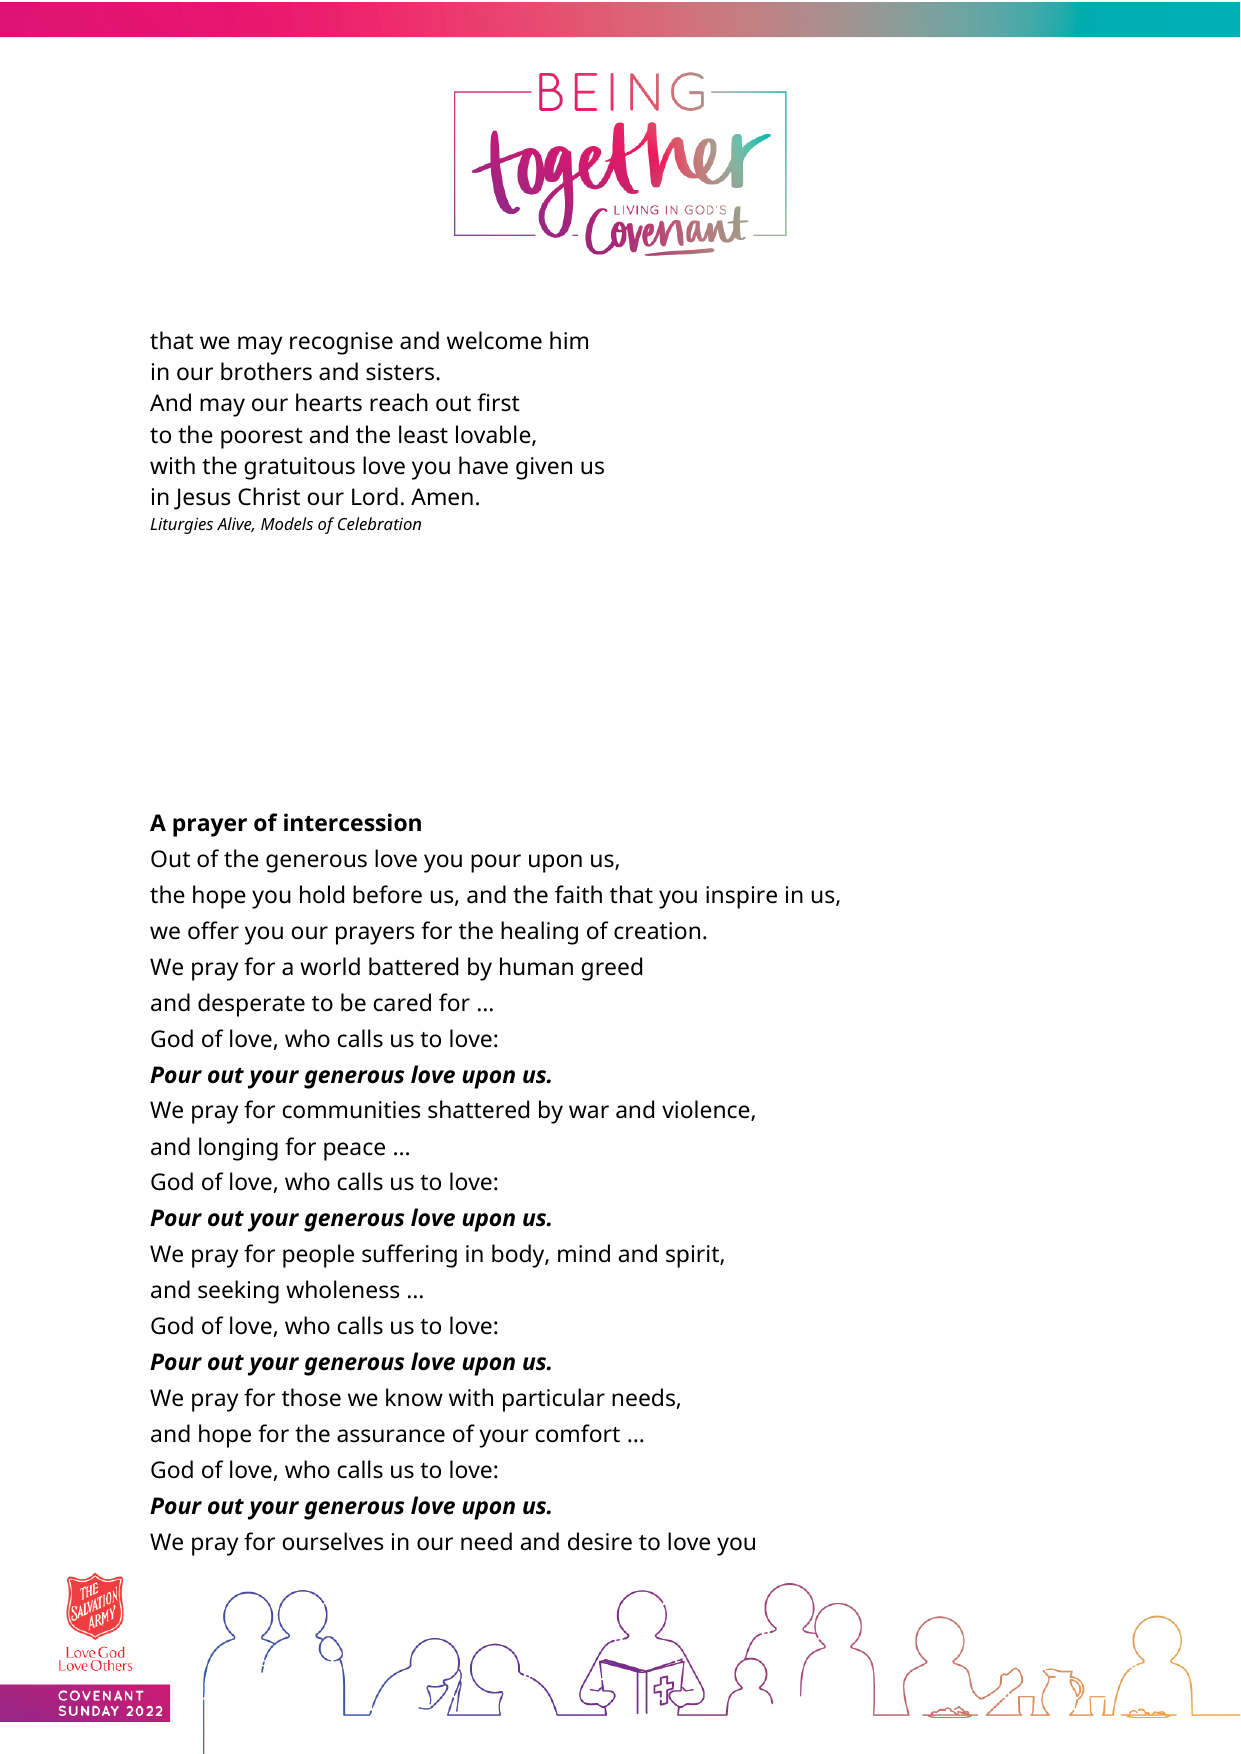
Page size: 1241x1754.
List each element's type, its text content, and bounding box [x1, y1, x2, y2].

text the hope you hold before us, and the faith that you inspire in us, [150, 879, 1090, 910]
text Out of the generous love you pour upon us, [150, 843, 1090, 874]
text and seeking wholeness … [150, 1274, 1090, 1305]
text And may our hearts reach out first [150, 387, 1090, 419]
text We pray for a world battered by human greed [150, 951, 1090, 982]
text with the gratuitous love you have given us [150, 450, 1090, 481]
text Pour out your generous love upon us. [150, 1490, 1090, 1521]
text God of love, who calls us to love: [150, 1023, 1090, 1054]
text We pray for people suffering in body, mind and spirit, [150, 1238, 1090, 1269]
text Pour out your generous love upon us. [150, 1202, 1090, 1233]
text Liturgies Alive, Models of Celebration [150, 512, 1090, 535]
text A prayer of intercession [150, 807, 1090, 838]
text that we may recognise and welcome him [150, 325, 1090, 356]
text God of love, who calls us to love: [150, 1310, 1090, 1341]
picture [0, 2, 1241, 1754]
text We pray for ourselves in our need and desire to love you [150, 1526, 1090, 1557]
text Pour out your generous love upon us. [150, 1346, 1090, 1377]
text and hope for the assurance of your comfort … [150, 1418, 1090, 1449]
text we offer you our prayers for the healing of creation. [150, 915, 1090, 946]
text in our brothers and sisters. [150, 356, 1090, 387]
text to the poorest and the least lovable, [150, 419, 1090, 450]
text and desperate to be cared for … [150, 987, 1090, 1018]
text We pray for communities shattered by war and violence, [150, 1094, 1090, 1126]
text in Jesus Christ our Lord. Amen. [150, 481, 1090, 512]
text Pour out your generous love upon us. [150, 1058, 1090, 1090]
text God of love, who calls us to love: [150, 1454, 1090, 1485]
text God of love, who calls us to love: [150, 1166, 1090, 1198]
text and longing for peace … [150, 1130, 1090, 1162]
text We pray for those we know with particular needs, [150, 1382, 1090, 1413]
